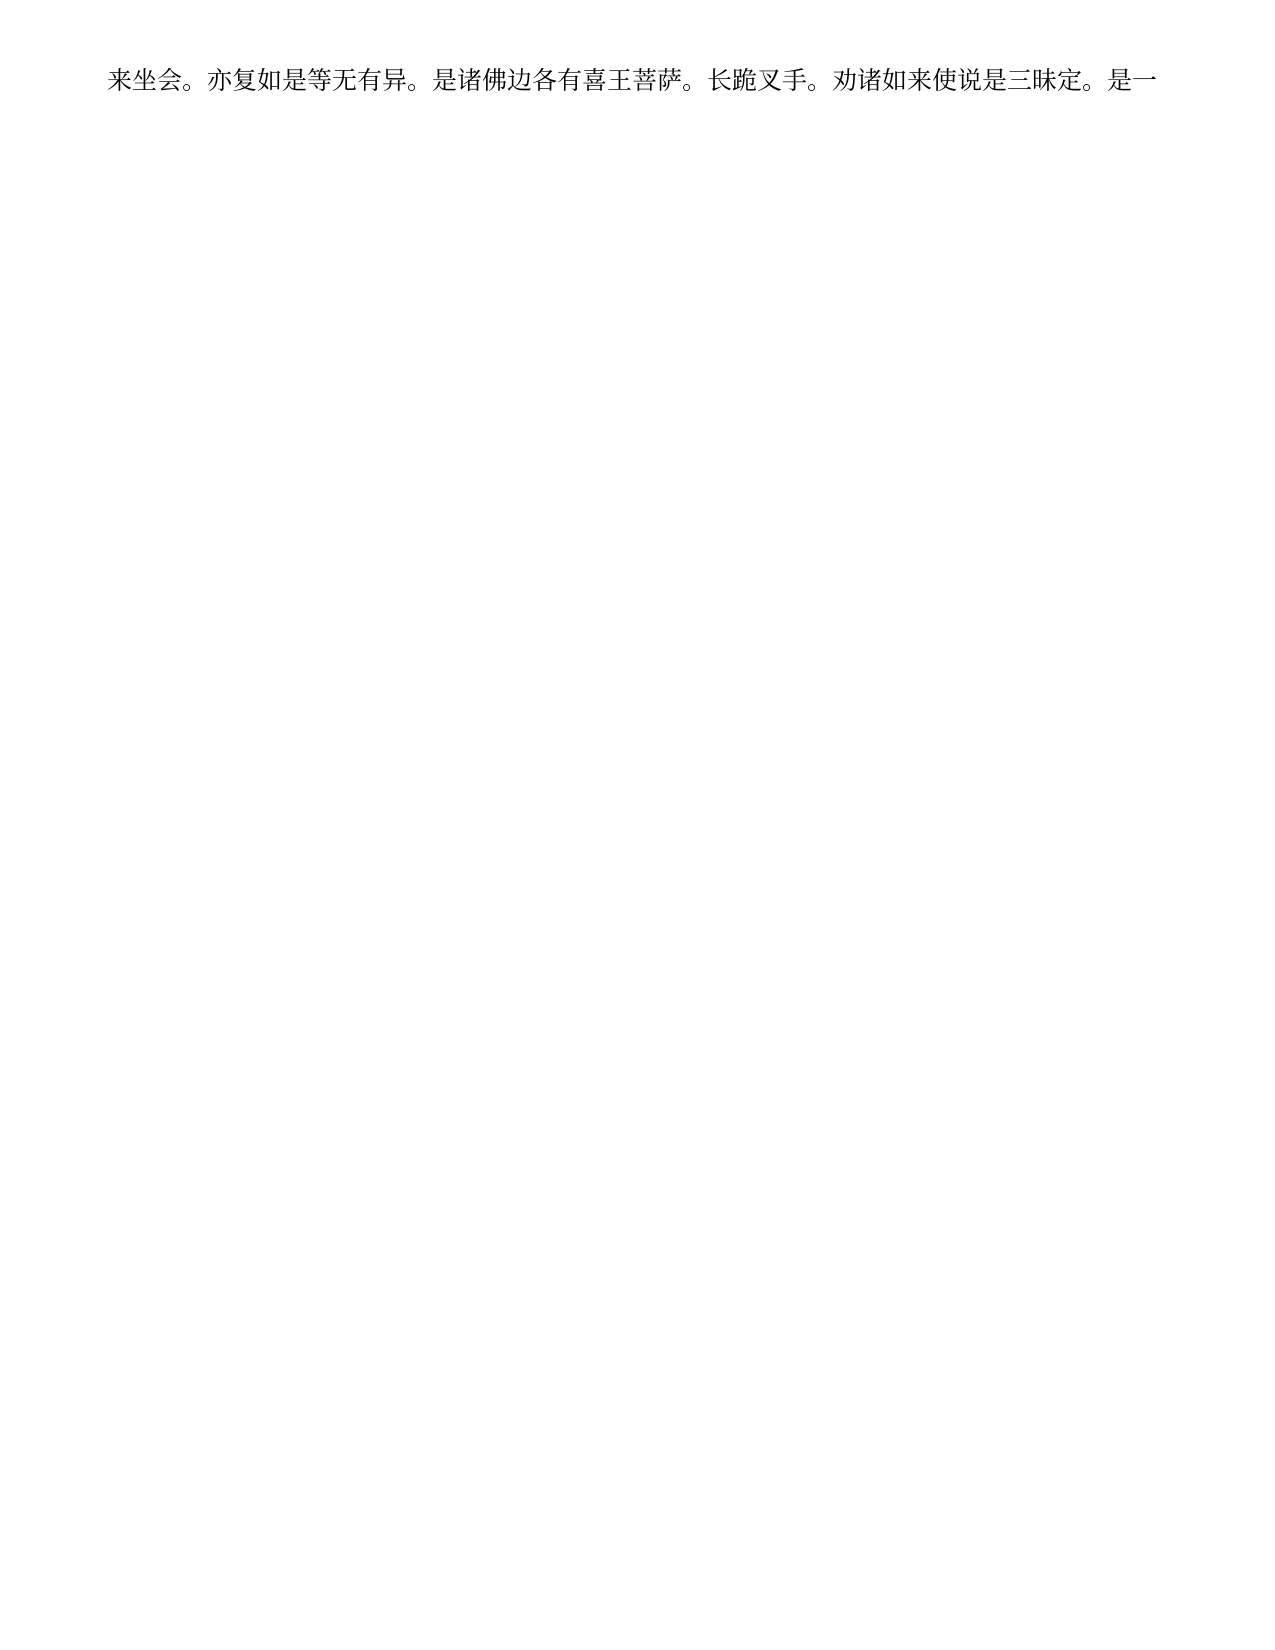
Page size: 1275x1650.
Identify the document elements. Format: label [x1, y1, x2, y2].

text [107, 60, 1159, 96]
